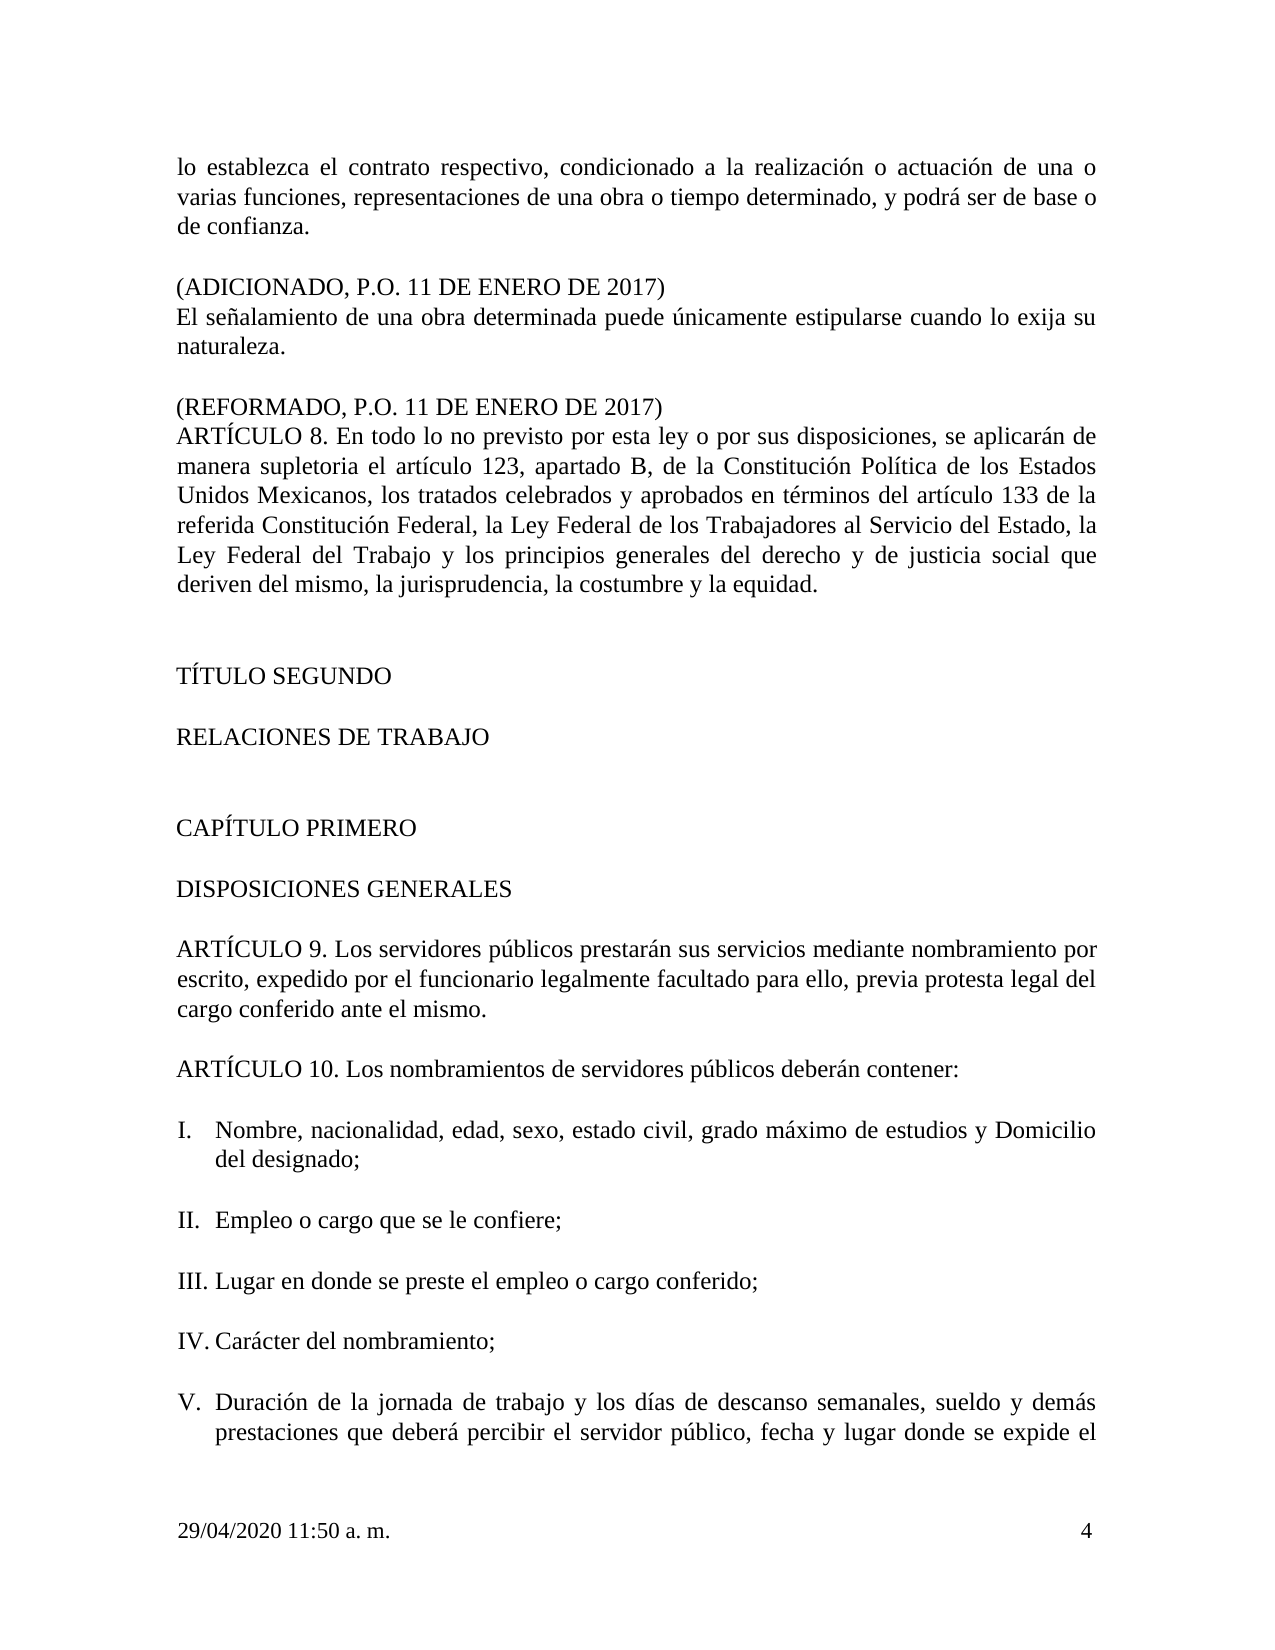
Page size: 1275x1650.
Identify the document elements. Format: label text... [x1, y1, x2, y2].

text DISPOSICIONES GENERALES [176, 874, 1098, 903]
text (REFORMADO, P.O. 11 DE ENERO DE 2017) [176, 392, 1098, 421]
text ARTÍCULO 9. Los servidores públicos prestarán sus servicios mediante nombramiento por escrito, expedido por el funcionario legalmente facultado para ello, previa protesta legal del cargo conferido ante el mismo. [176, 934, 1098, 1022]
list Empleo o cargo que se le confiere; [177, 1205, 1098, 1234]
list Nombre, nacionalidad, edad, sexo, estado civil, grado máximo de estudios y Domicilio del designado; [177, 1115, 1098, 1173]
text TÍTULO SEGUNDO [176, 661, 1098, 690]
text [176, 152, 1098, 240]
list Lugar en donde se preste el empleo o cargo conferido; [177, 1266, 1098, 1294]
text El señalamiento de una obra determinada puede únicamente estipularse cuando lo exija su naturaleza. [176, 302, 1098, 360]
text CAPÍTULO PRIMERO [176, 813, 1098, 842]
text ARTÍCULO 8. En todo lo no previsto por esta ley o por sus disposiciones, se aplicarán de manera supletoria el artículo 123, apartado B, de la Constitución Política de los Estados Unidos Mexicanos, los tratados celebrados y aprobados en términos del artículo 133 de la referida Constitución Federal, la Ley Federal de los Trabajadores al Servicio del Estado, la Ley Federal del Trabajo y los principios generales del derecho y de justicia social que deriven del mismo, la jurisprudencia, la costumbre y la equidad. [176, 421, 1098, 598]
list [177, 1387, 1098, 1445]
text ARTÍCULO 10. Los nombramientos de servidores públicos deberán contener: [176, 1054, 1098, 1083]
text RELACIONES DE TRABAJO [176, 722, 1098, 750]
text (ADICIONADO, P.O. 11 DE ENERO DE 2017) [176, 272, 1098, 301]
list Carácter del nombramiento; [177, 1326, 1098, 1355]
